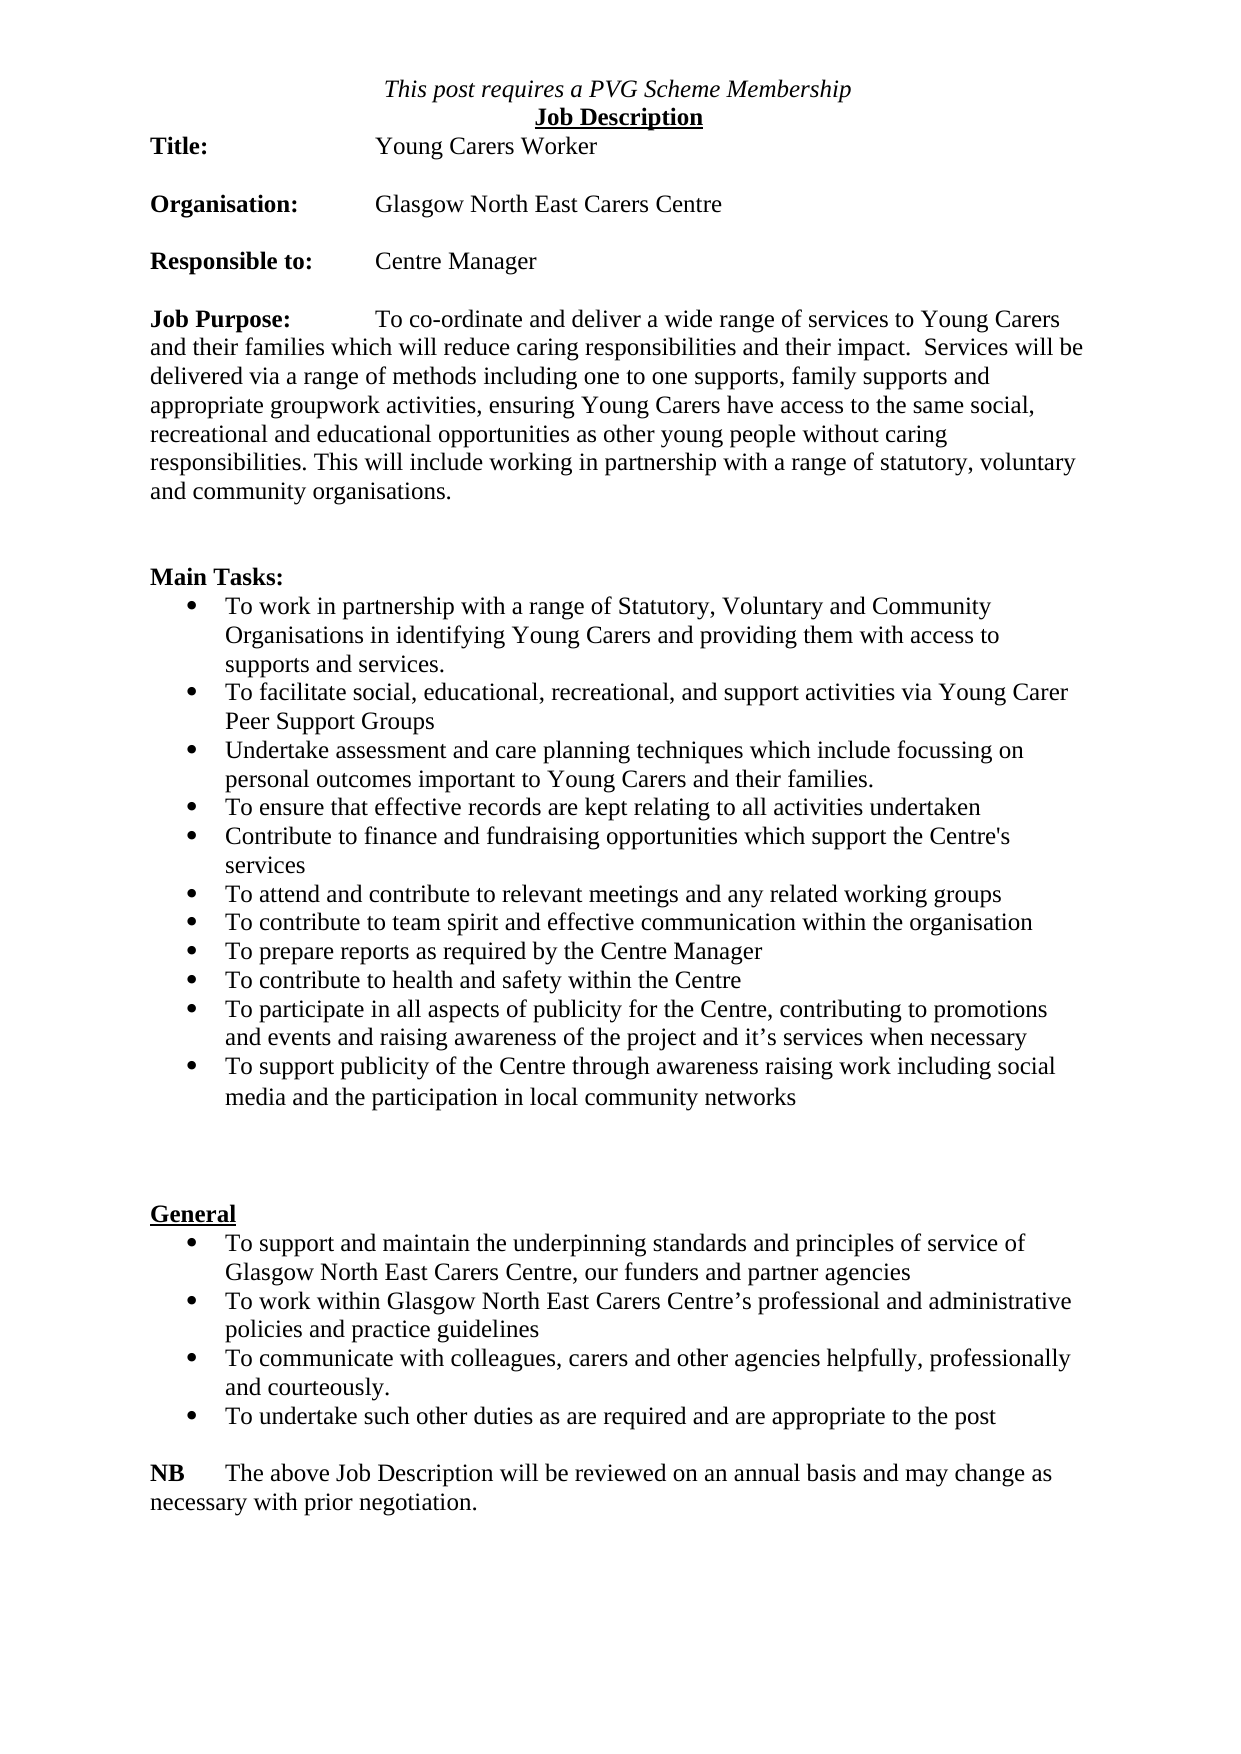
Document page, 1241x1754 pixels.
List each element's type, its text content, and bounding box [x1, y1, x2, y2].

text Main Tasks: [150, 562, 1087, 591]
list To work within Glasgow North East Carers Centre’s professional and administrative policies and practice guidelines [187, 1286, 1087, 1343]
text NB The above Job Description will be reviewed on an annual basis and may change as necessary with prior negotiation. [150, 1458, 1087, 1516]
list To undertake such other duties as are required and are appropriate to the post [187, 1401, 1087, 1429]
text Title: Young Carers Worker [150, 131, 1087, 160]
text Responsible to: Centre Manager [150, 246, 1087, 275]
list To prepare reports as required by the Centre Manager [187, 936, 1087, 965]
list To support and maintain the underpinning standards and principles of service of Glasgow North East Carers Centre, our funders and partner agencies [187, 1228, 1087, 1286]
list To facilitate social, educational, recreational, and support activities via Young Carer Peer Support Groups [187, 677, 1087, 735]
list To contribute to team spirit and effective communication within the organisation [187, 907, 1087, 936]
list To work in partnership with a range of Statutory, Voluntary and Community Organisations in identifying Young Carers and providing them with access to supports and services. [187, 591, 1087, 677]
list To participate in all aspects of publicity for the Centre, contributing to promotions and events and raising awareness of the project and it’s services when necessary [187, 994, 1087, 1051]
list To support publicity of the Centre through awareness raising work including social media and the participation in local community networks [187, 1051, 1087, 1111]
list To contribute to health and safety within the Centre [187, 965, 1087, 994]
list To ensure that effective records are kept relating to all activities undertaken [187, 792, 1087, 821]
list To communicate with colleagues, carers and other agencies helpfully, professionally and courteously. [187, 1343, 1087, 1401]
title Job Description [150, 102, 1087, 131]
text Job Purpose: To co-ordinate and deliver a wide range of services to Young Carers and their families which will reduce caring responsibilities and their impact. Services will be delivered via a range of methods including one to one supports, family supports and appropriate groupwork activities, ensuring Young Carers have access to the same social, recreational and educational opportunities as other young people without caring responsibilities. This will include working in partnership with a range of statutory, voluntary and community organisations. [150, 304, 1087, 505]
list To attend and contribute to relevant meetings and any related working groups [187, 879, 1087, 907]
list Contribute to finance and fundraising opportunities which support the Centre's services [187, 821, 1087, 879]
list Undertake assessment and care planning techniques which include focussing on personal outcomes important to Young Carers and their families. [187, 735, 1087, 792]
text Organisation: Glasgow North East Carers Centre [150, 189, 1087, 217]
subtitle General [150, 1199, 1087, 1228]
